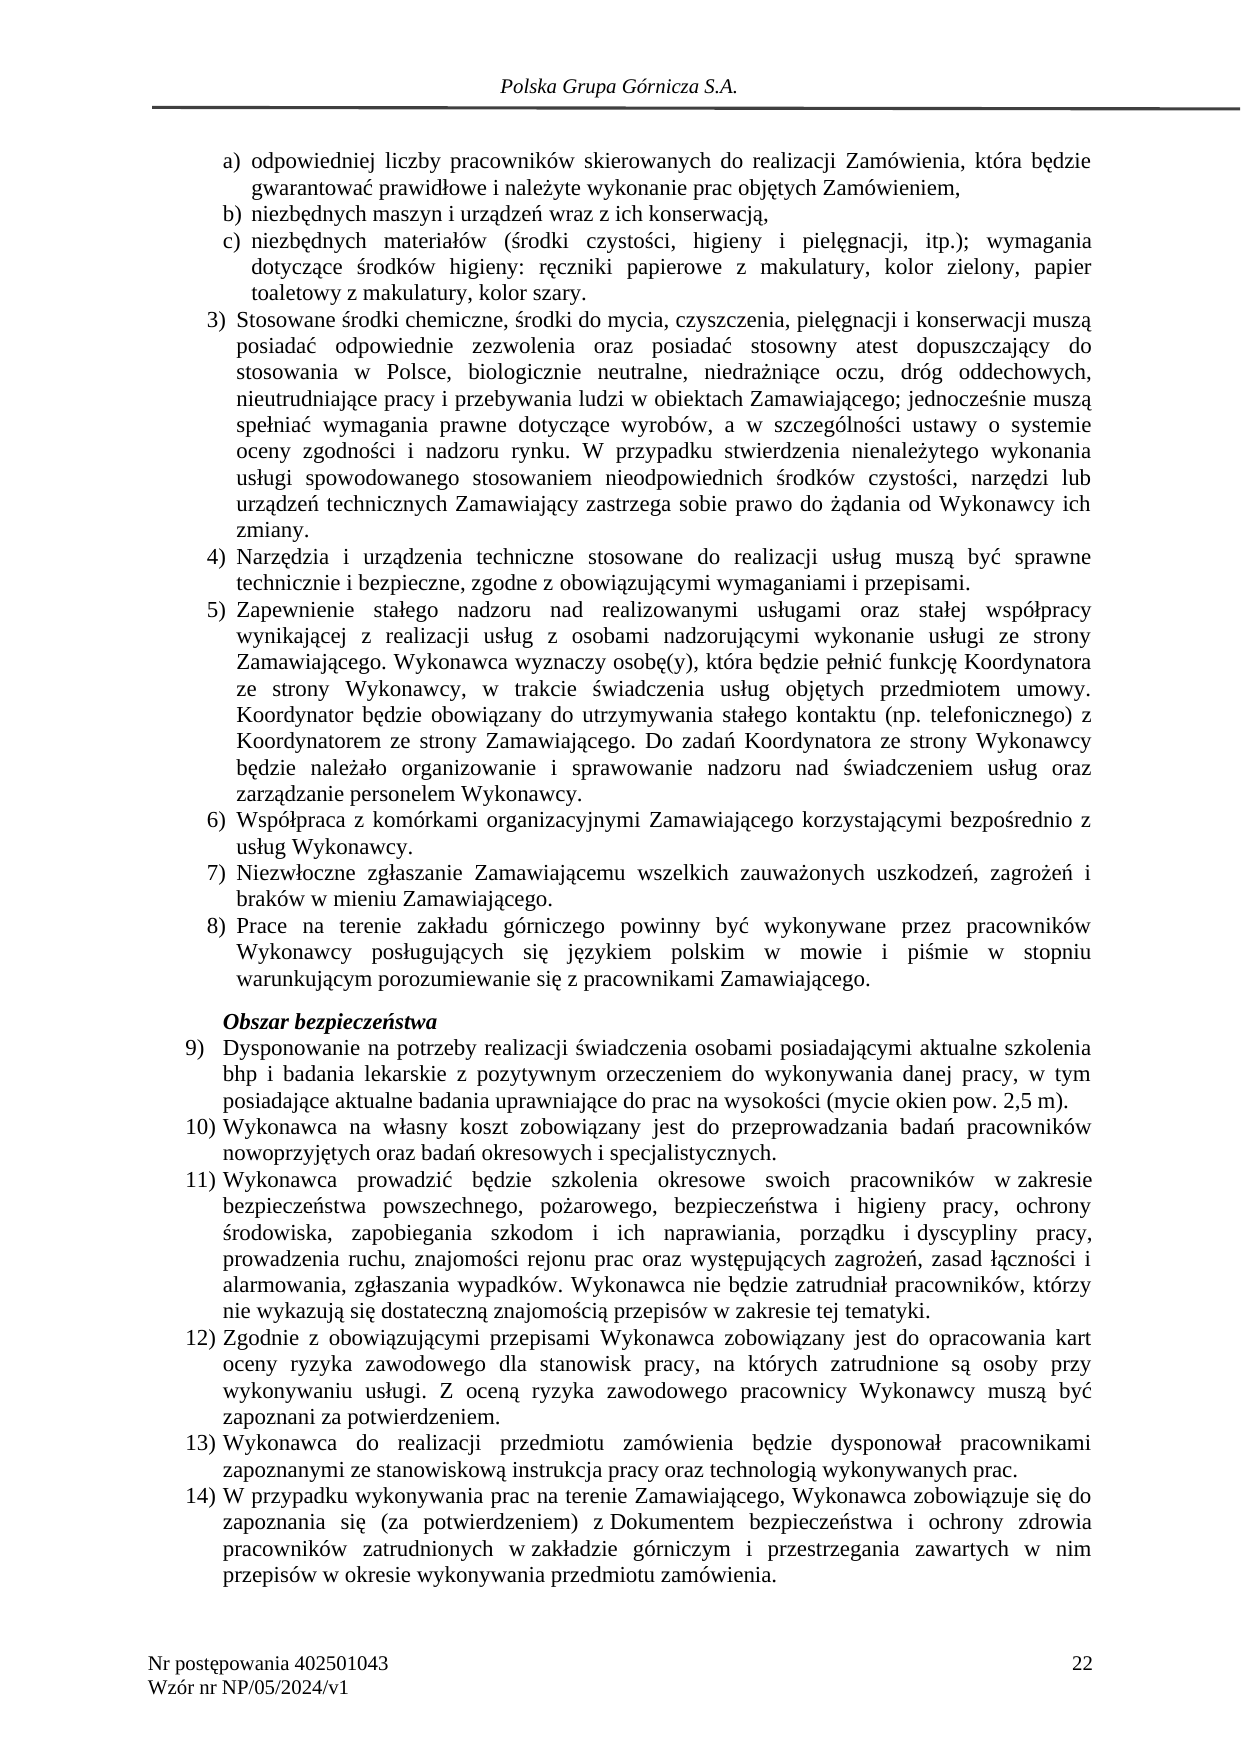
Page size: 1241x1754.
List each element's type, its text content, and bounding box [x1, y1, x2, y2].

list Współpraca z komórkami organizacyjnymi Zamawiającego korzystającymi bezpośrednio z usług Wykonawcy. [207, 806, 1093, 859]
list Niezwłoczne zgłaszanie Zamawiającemu wszelkich zauważonych uszkodzeń, zagrożeń i braków w mieniu Zamawiającego. [207, 859, 1093, 912]
list Wykonawca do realizacji przedmiotu zamówienia będzie dysponował pracownikami zapoznanymi ze stanowiskową instrukcja pracy oraz technologią wykonywanych prac. [185, 1429, 1093, 1482]
list odpowiedniej liczby pracowników skierowanych do realizacji Zamówienia, która będzie gwarantować prawidłowe i należyte wykonanie prac objętych Zamówieniem, [223, 148, 1093, 200]
list Dysponowanie na potrzeby realizacji świadczenia osobami posiadającymi aktualne szkolenia bhp i badania lekarskie z pozytywnym orzeczeniem do wykonywania danej pracy, w tym posiadające aktualne badania uprawniające do prac na wysokości (mycie okien pow. 2,5 m). [185, 1034, 1093, 1113]
list Zgodnie z obowiązującymi przepisami Wykonawca zobowiązany jest do opracowania kart oceny ryzyka zawodowego dla stanowisk pracy, na których zatrudnione są osoby przy wykonywaniu usługi. Z oceną ryzyka zawodowego pracownicy Wykonawcy muszą być zapoznani za potwierdzeniem. [185, 1324, 1093, 1429]
list Prace na terenie zakładu górniczego powinny być wykonywane przez pracowników Wykonawcy posługujących się językiem polskim w mowie i piśmie w stopniu warunkującym porozumiewanie się z pracownikami Zamawiającego. [207, 912, 1093, 991]
list niezbędnych maszyn i urządzeń wraz z ich konserwacją, [223, 200, 1093, 227]
list Zapewnienie stałego nadzoru nad realizowanymi usługami oraz stałej współpracy wynikającej z realizacji usług z osobami nadzorującymi wykonanie usługi ze strony Zamawiającego. Wykonawca wyznaczy osobę(y), która będzie pełnić funkcję Koordynatora ze strony Wykonawcy, w trakcie świadczenia usług objętych przedmiotem umowy. Koordynator będzie obowiązany do utrzymywania stałego kontaktu (np. telefonicznego) z Koordynatorem ze strony Zamawiającego. Do zadań Koordynatora ze strony Wykonawcy będzie należało organizowanie i sprawowanie nadzoru nad świadczeniem usług oraz zarządzanie personelem Wykonawcy. [207, 596, 1093, 806]
list Stosowane środki chemiczne, środki do mycia, czyszczenia, pielęgnacji i konserwacji muszą posiadać odpowiednie zezwolenia oraz posiadać stosowny atest dopuszczający do stosowania w Polsce, biologicznie neutralne, niedrażniące oczu, dróg oddechowych, nieutrudniające pracy i przebywania ludzi w obiektach Zamawiającego; jednocześnie muszą spełniać wymagania prawne dotyczące wyrobów, a w szczególności ustawy o systemie oceny zgodności i nadzoru rynku. W przypadku stwierdzenia nienależytego wykonania usługi spowodowanego stosowaniem nieodpowiednich środków czystości, narzędzi lub urządzeń technicznych Zamawiający zastrzega sobie prawo do żądania od Wykonawcy ich zmiany. [207, 306, 1093, 543]
list niezbędnych materiałów (środki czystości, higieny i pielęgnacji, itp.); wymagania dotyczące środków higieny: ręczniki papierowe z makulatury, kolor zielony, papier toaletowy z makulatury, kolor szary. [223, 227, 1093, 306]
list Wykonawca prowadzić będzie szkolenia okresowe swoich pracowników w zakresie bezpieczeństwa powszechnego, pożarowego, bezpieczeństwa i higieny pracy, ochrony środowiska, zapobiegania szkodom i ich naprawiania, porządku i dyscypliny pracy, prowadzenia ruchu, znajomości rejonu prac oraz występujących zagrożeń, zasad łączności i alarmowania, zgłaszania wypadków. Wykonawca nie będzie zatrudniał pracowników, którzy nie wykazują się dostateczną znajomością przepisów w zakresie tej tematyki. [185, 1166, 1093, 1324]
list Wykonawca na własny koszt zobowiązany jest do przeprowadzania badań pracowników nowoprzyjętych oraz badań okresowych i specjalistycznych. [185, 1113, 1093, 1166]
text Obszar bezpieczeństwa [223, 1008, 1093, 1034]
list W przypadku wykonywania prac na terenie Zamawiającego, Wykonawca zobowiązuje się do zapoznania się (za potwierdzeniem) z Dokumentem bezpieczeństwa i ochrony zdrowia pracowników zatrudnionych w zakładzie górniczym i przestrzegania zawartych w nim przepisów w okresie wykonywania przedmiotu zamówienia. [185, 1482, 1093, 1587]
list Narzędzia i urządzenia techniczne stosowane do realizacji usług muszą być sprawne technicznie i bezpieczne, zgodne z obowiązującymi wymaganiami i przepisami. [207, 543, 1093, 596]
